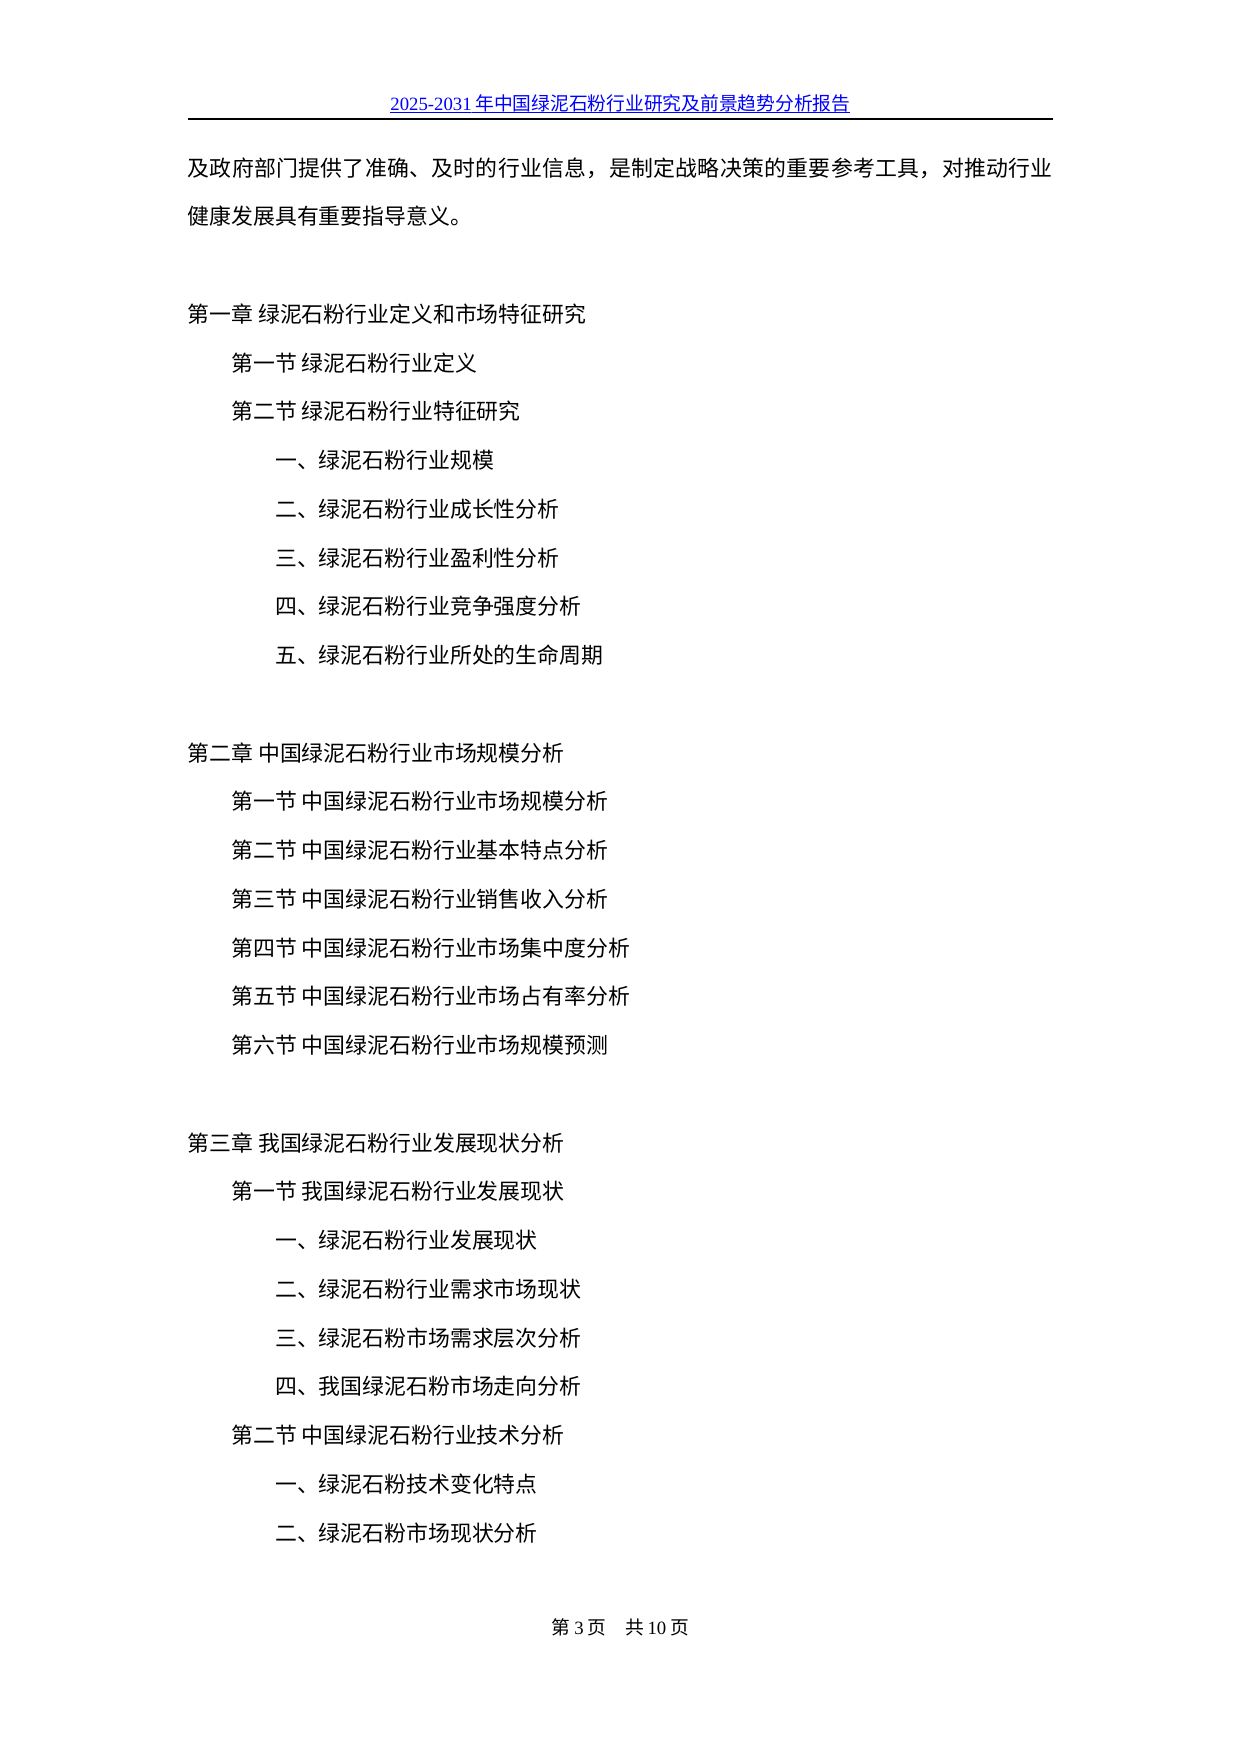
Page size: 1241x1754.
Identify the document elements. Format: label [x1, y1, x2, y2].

text [187, 150, 1053, 1548]
